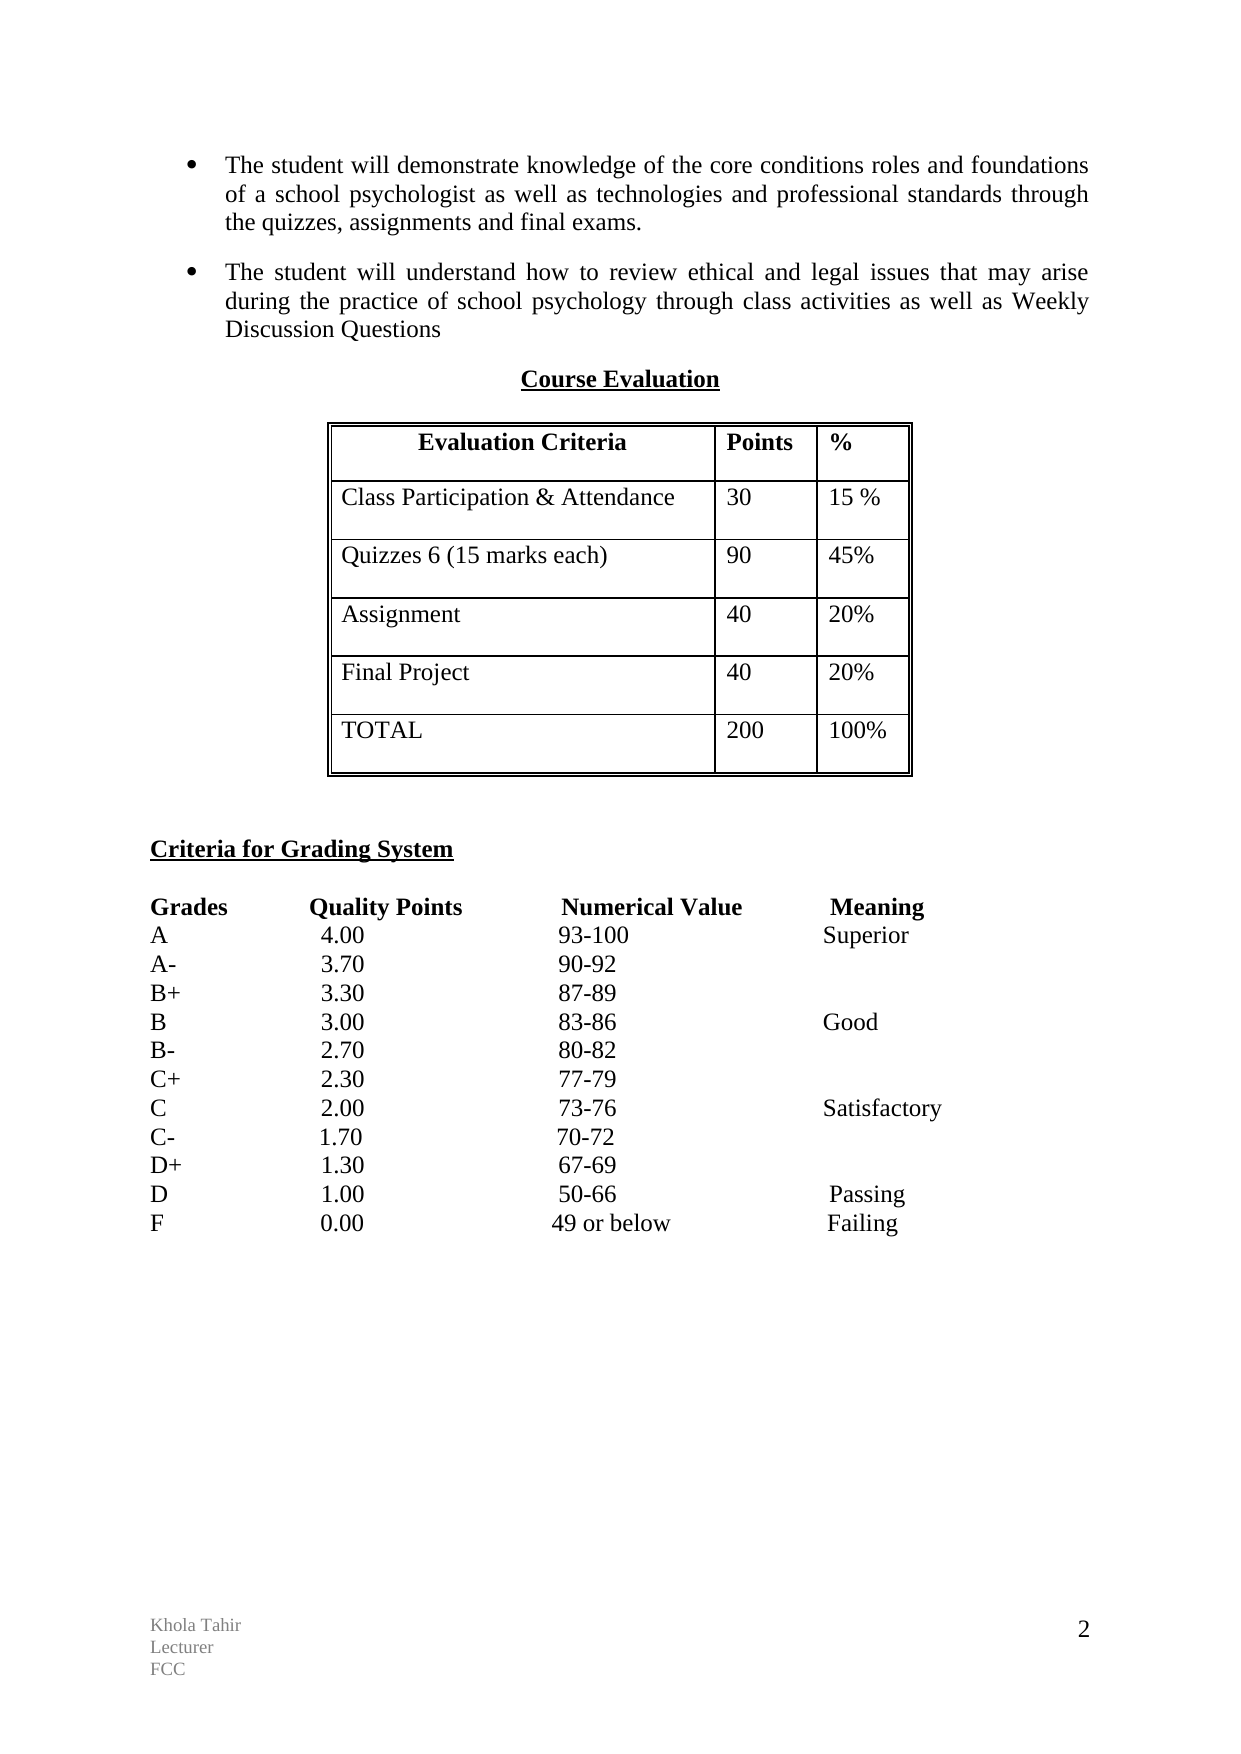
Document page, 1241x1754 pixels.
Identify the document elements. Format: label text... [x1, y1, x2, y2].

text Criteria for Grading System [150, 834, 1090, 863]
text A- 3.70 90-92 [150, 949, 1090, 978]
list The student will demonstrate knowledge of the core conditions roles and foundations of a school psychologist as well as technologies and professional standards through the quizzes, assignments and final exams. [187, 150, 1090, 236]
table_cell 30 [716, 482, 816, 539]
text B 3.00 83-86 Good [150, 1007, 1090, 1036]
table_cell 40 [716, 657, 816, 714]
text Course Evaluation [150, 364, 1090, 393]
text C- 1.70 70-72 [150, 1122, 1090, 1151]
list The student will understand how to review ethical and legal issues that may arise during the practice of school psychology through class activities as well as Weekly Discussion Questions [187, 257, 1090, 343]
table_cell 15 % [818, 482, 908, 539]
table_cell 200 [716, 715, 816, 772]
text A 4.00 93-100 [150, 921, 1090, 949]
table_cell Quizzes 6 (15 marks each) [332, 540, 714, 597]
text B- 2.70 80-82 [150, 1036, 1090, 1064]
table_header % [818, 427, 908, 480]
text B+ 3.30 87-89 [150, 978, 1090, 1007]
table_header Evaluation Criteria [332, 427, 714, 480]
table_cell 90 [716, 540, 816, 597]
table_cell TOTAL [332, 715, 714, 772]
table_cell 20% [818, 657, 908, 714]
table_cell 100% [818, 715, 908, 772]
table_cell Class Participation & Attendance [332, 482, 714, 539]
text Grades Quality Points Numerical Value Meaning [150, 892, 1090, 921]
table_header Points [716, 427, 816, 480]
table_cell 40 [716, 599, 816, 655]
text C 2.00 73-76 Satisfactory [150, 1093, 1090, 1122]
text D+ 1.30 67-69 [150, 1151, 1090, 1179]
text D 1.00 50-66 Passing [150, 1179, 1090, 1208]
table_cell Final Project [332, 657, 714, 714]
text F 0.00 49 or below Failing [150, 1208, 1090, 1237]
text C+ 2.30 77-79 [150, 1064, 1090, 1093]
table_cell Assignment [332, 599, 714, 655]
table_cell 45% [818, 540, 908, 597]
table_cell 20% [818, 599, 908, 655]
